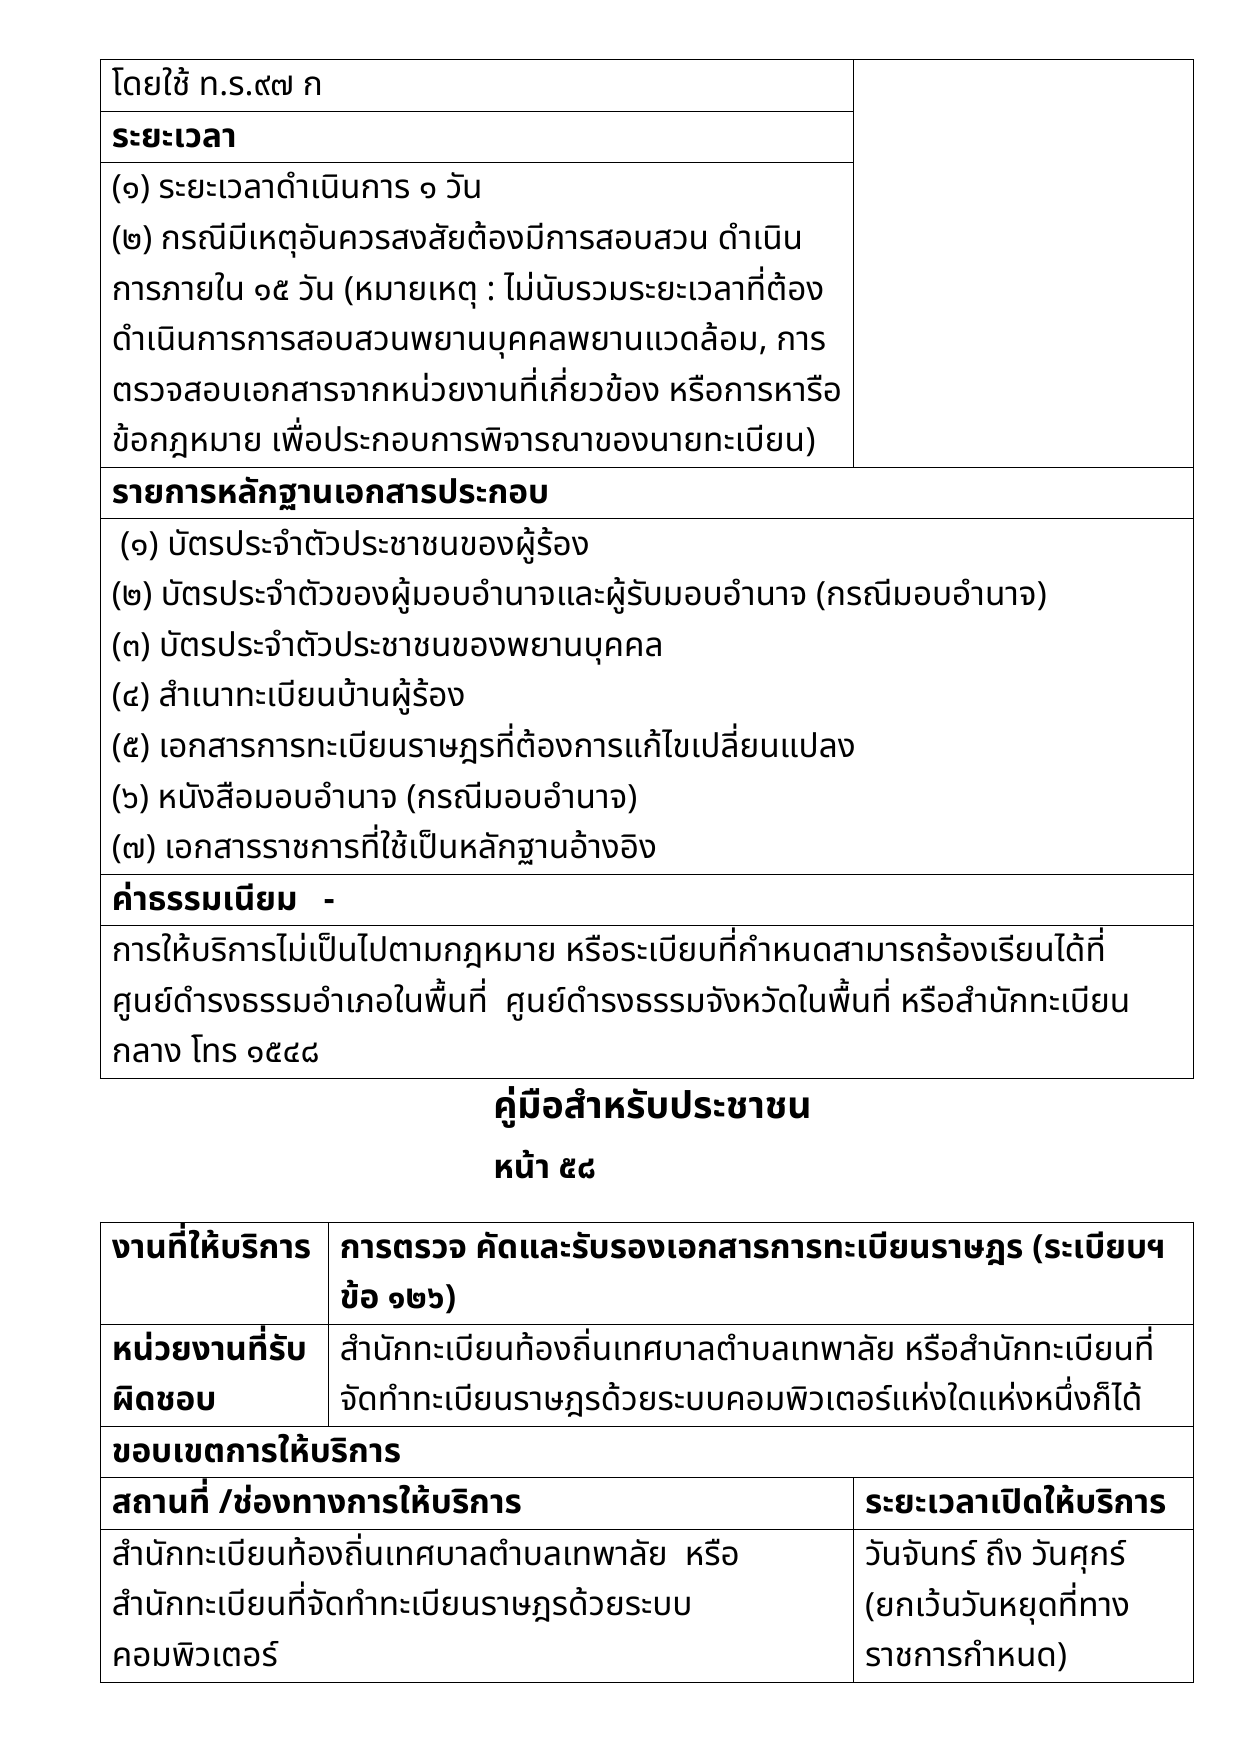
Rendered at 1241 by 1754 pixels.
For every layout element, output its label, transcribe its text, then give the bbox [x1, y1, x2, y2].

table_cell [854, 1530, 1193, 1682]
table_header การตรวจ คัดและรับรองเอกสารการทะเบียนราษฎร (ระเบียบฯ ข้อ ๑๒๖) [329, 1223, 1193, 1324]
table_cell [101, 60, 853, 111]
text คู่มือสำหรับประชาชน หน้า ๕๘ [493, 1079, 1181, 1193]
table_cell (๑) ระยะเวลาดำเนินการ ๑ วัน (๒) กรณีมีเหตุอันควรสงสัยต้องมีการสอบสวน ดำเนินการภายใน ๑๕ วัน (หมายเหตุ : ไม่นับรวมระยะเวลาที่ต้องดำเนินการการสอบสวนพยานบุคคลพยานแวดล้อม, การตรวจสอบเอกสารจากหน่วยงานที่เกี่ยวข้อง หรือการหารือข้อกฎหมาย เพื่อประกอบการพิจารณาของนายทะเบียน) [101, 163, 853, 467]
table_cell (๑) บัตรประจำตัวประชาชนของผู้ร้อง (๒) บัตรประจำตัวของผู้มอบอำนาจและผู้รับมอบอำนาจ (กรณีมอบอำนาจ) (๓) บัตรประจำตัวประชาชนของพยานบุคคล (๔) สำเนาทะเบียนบ้านผู้ร้อง (๕) เอกสารการทะเบียนราษฎรที่ต้องการแก้ไขเปลี่ยนแปลง (๖) หนังสือมอบอำนาจ (กรณีมอบอำนาจ) (๗) เอกสารราชการที่ใช้เป็นหลักฐานอ้างอิง [101, 519, 1193, 874]
table_cell สำนักทะเบียนท้องถิ่นเทศบาลตำบลเทพาลัย หรือสำนักทะเบียนที่จัดทำทะเบียนราษฎรด้วยระบบคอมพิวเตอร์แห่งใดแห่งหนึ่งก็ได้ [329, 1325, 1193, 1426]
table_cell สถานที่ /ช่องทางการให้บริการ [101, 1478, 853, 1529]
table_cell ระยะเวลาเปิดให้บริการ [854, 1478, 1193, 1529]
table_cell ค่าธรรมเนียม - [101, 875, 1193, 925]
table_cell รายการหลักฐานเอกสารประกอบ [101, 468, 1193, 518]
table_header งานที่ให้บริการ [101, 1223, 328, 1324]
table_cell ขอบเขตการให้บริการ [101, 1427, 1193, 1477]
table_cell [101, 1530, 853, 1682]
table_cell การให้บริการไม่เป็นไปตามกฎหมาย หรือระเบียบที่กำหนดสามารถร้องเรียนได้ที่ ศูนย์ดำรงธรรมอำเภอในพื้นที่ ศูนย์ดำรงธรรมจังหวัดในพื้นที่ หรือสำนักทะเบียนกลาง โทร ๑๕๔๘ [101, 926, 1193, 1078]
table_cell หน่วยงานที่รับผิดชอบ [101, 1325, 328, 1426]
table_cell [854, 60, 1193, 467]
table_cell ระยะเวลา [101, 112, 853, 162]
